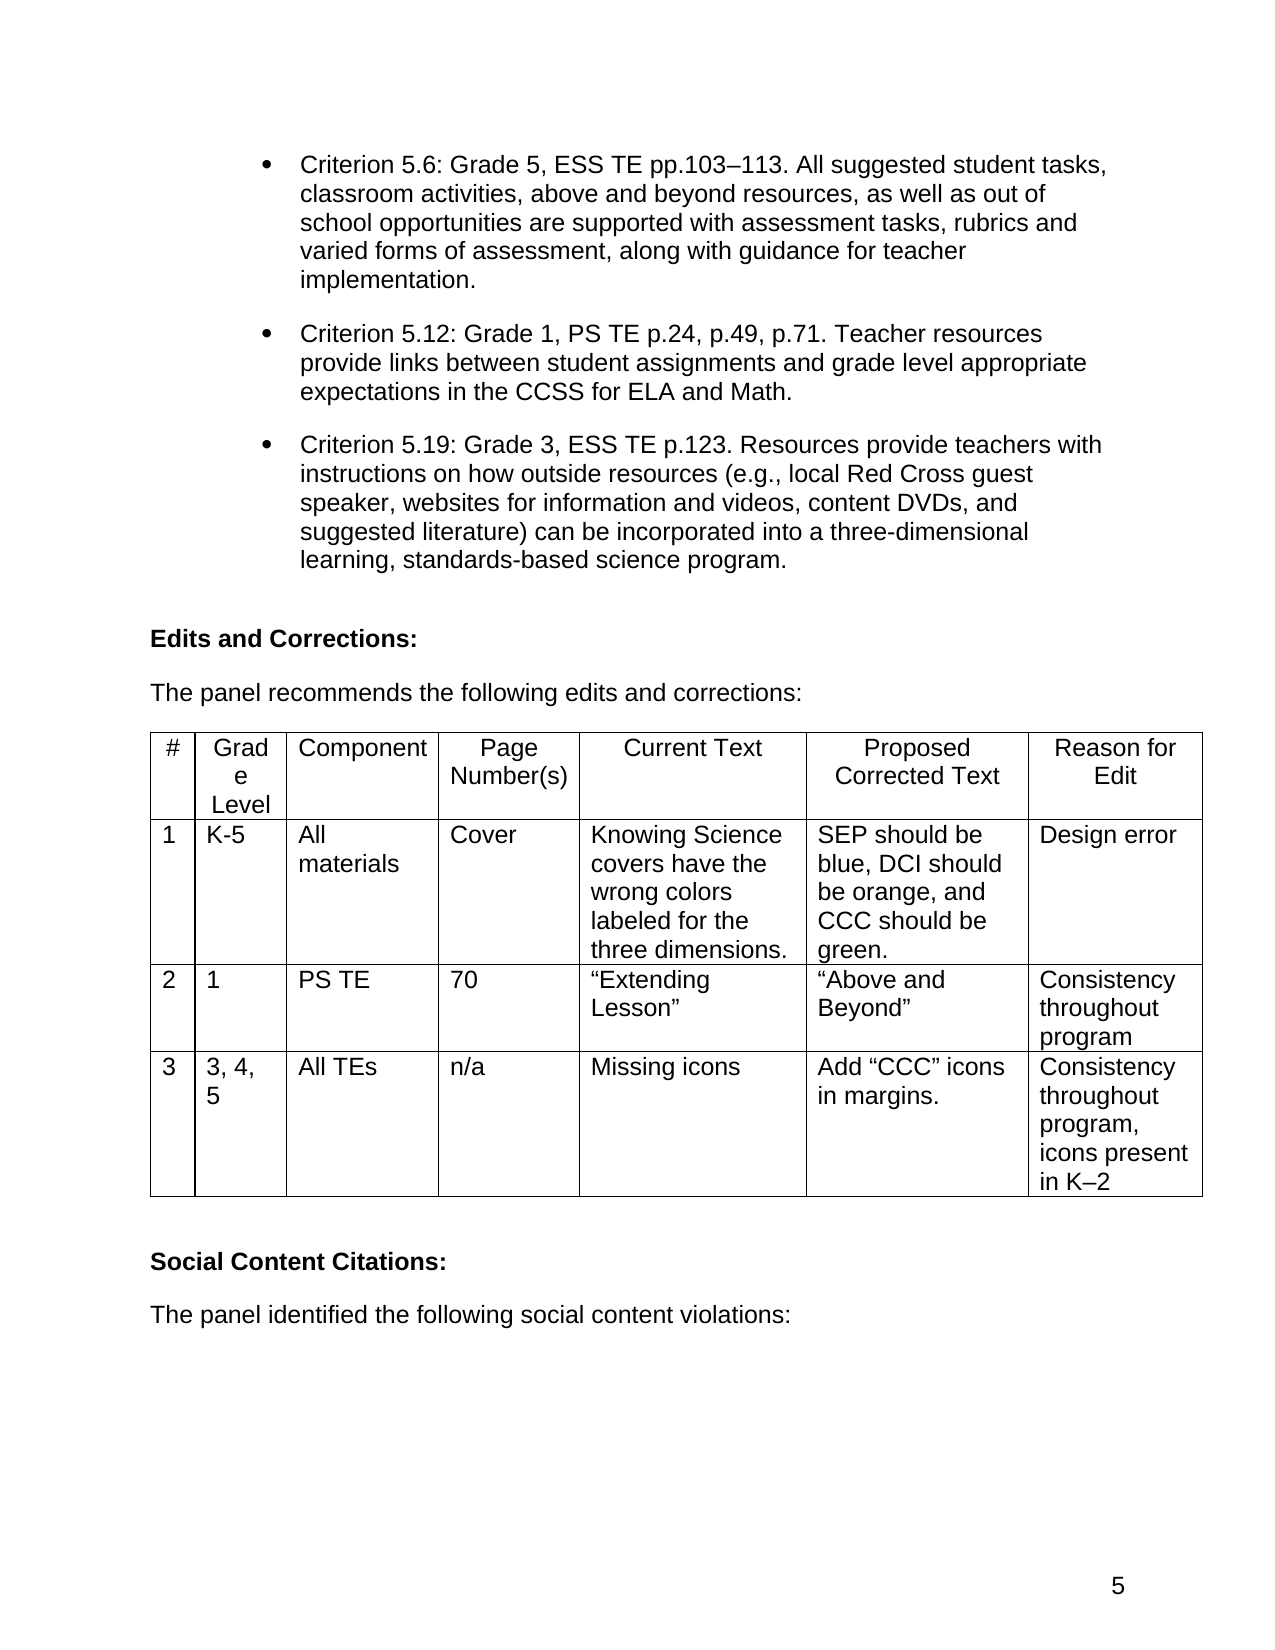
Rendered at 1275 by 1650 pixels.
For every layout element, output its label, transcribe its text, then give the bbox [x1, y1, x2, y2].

table_cell Consistency throughout program, icons present in K–2 [1029, 1052, 1202, 1196]
list Criterion 5.12: Grade 1, PS TE p.24, p.49, p.71. Teacher resources provide links between student assignments and grade level appropriate expectations in the CCSS for ELA and Math. [262, 319, 1125, 405]
table_cell Missing icons [580, 1052, 806, 1196]
table_cell PS TE [287, 965, 438, 1051]
table_cell “Above and Beyond” [807, 965, 1028, 1051]
table_cell All TEs [287, 1052, 438, 1196]
table_cell SEP should be blue, DCI should be orange, and CCC should be green. [807, 820, 1028, 964]
table_cell Design error [1029, 820, 1202, 964]
text The panel identified the following social content violations: [150, 1301, 1125, 1329]
table_header Page Number(s) [439, 733, 579, 819]
table_cell Knowing Science covers have the wrong colors labeled for the three dimensions. [580, 820, 806, 964]
table_cell 3 [151, 1052, 194, 1196]
table_cell 70 [439, 965, 579, 1051]
table_cell n/a [439, 1052, 579, 1196]
subtitle Social Content Citations: [150, 1247, 1125, 1276]
table_header Reason for Edit [1029, 733, 1202, 819]
table_cell 3, 4, 5 [196, 1052, 286, 1196]
table_cell 2 [151, 965, 194, 1051]
table_cell Cover [439, 820, 579, 964]
table_cell Add “CCC” icons in margins. [807, 1052, 1028, 1196]
table_header Current Text [580, 733, 806, 819]
subtitle Edits and Corrections: [150, 624, 1125, 653]
table_header Proposed Corrected Text [807, 733, 1028, 819]
table_header # [151, 733, 194, 819]
table_cell K-5 [196, 820, 286, 964]
text The panel recommends the following edits and corrections: [150, 678, 1125, 707]
table_header Component [287, 733, 438, 819]
table_cell 1 [196, 965, 286, 1051]
list Criterion 5.19: Grade 3, ESS TE p.123. Resources provide teachers with instructions on how outside resources (e.g., local Red Cross guest speaker, websites for information and videos, content DVDs, and suggested literature) can be incorporated into a three-dimensional learning, standards-based science program. [262, 430, 1125, 574]
table_cell All materials [287, 820, 438, 964]
table_header Grade Level [196, 733, 286, 819]
table_cell 1 [151, 820, 194, 964]
list Criterion 5.6: Grade 5, ESS TE pp.103–113. All suggested student tasks, classroom activities, above and beyond resources, as well as out of school opportunities are supported with assessment tasks, rubrics and varied forms of assessment, along with guidance for teacher implementation. [262, 150, 1125, 294]
table_cell “Extending Lesson” [580, 965, 806, 1051]
table_cell Consistency throughout program [1029, 965, 1202, 1051]
